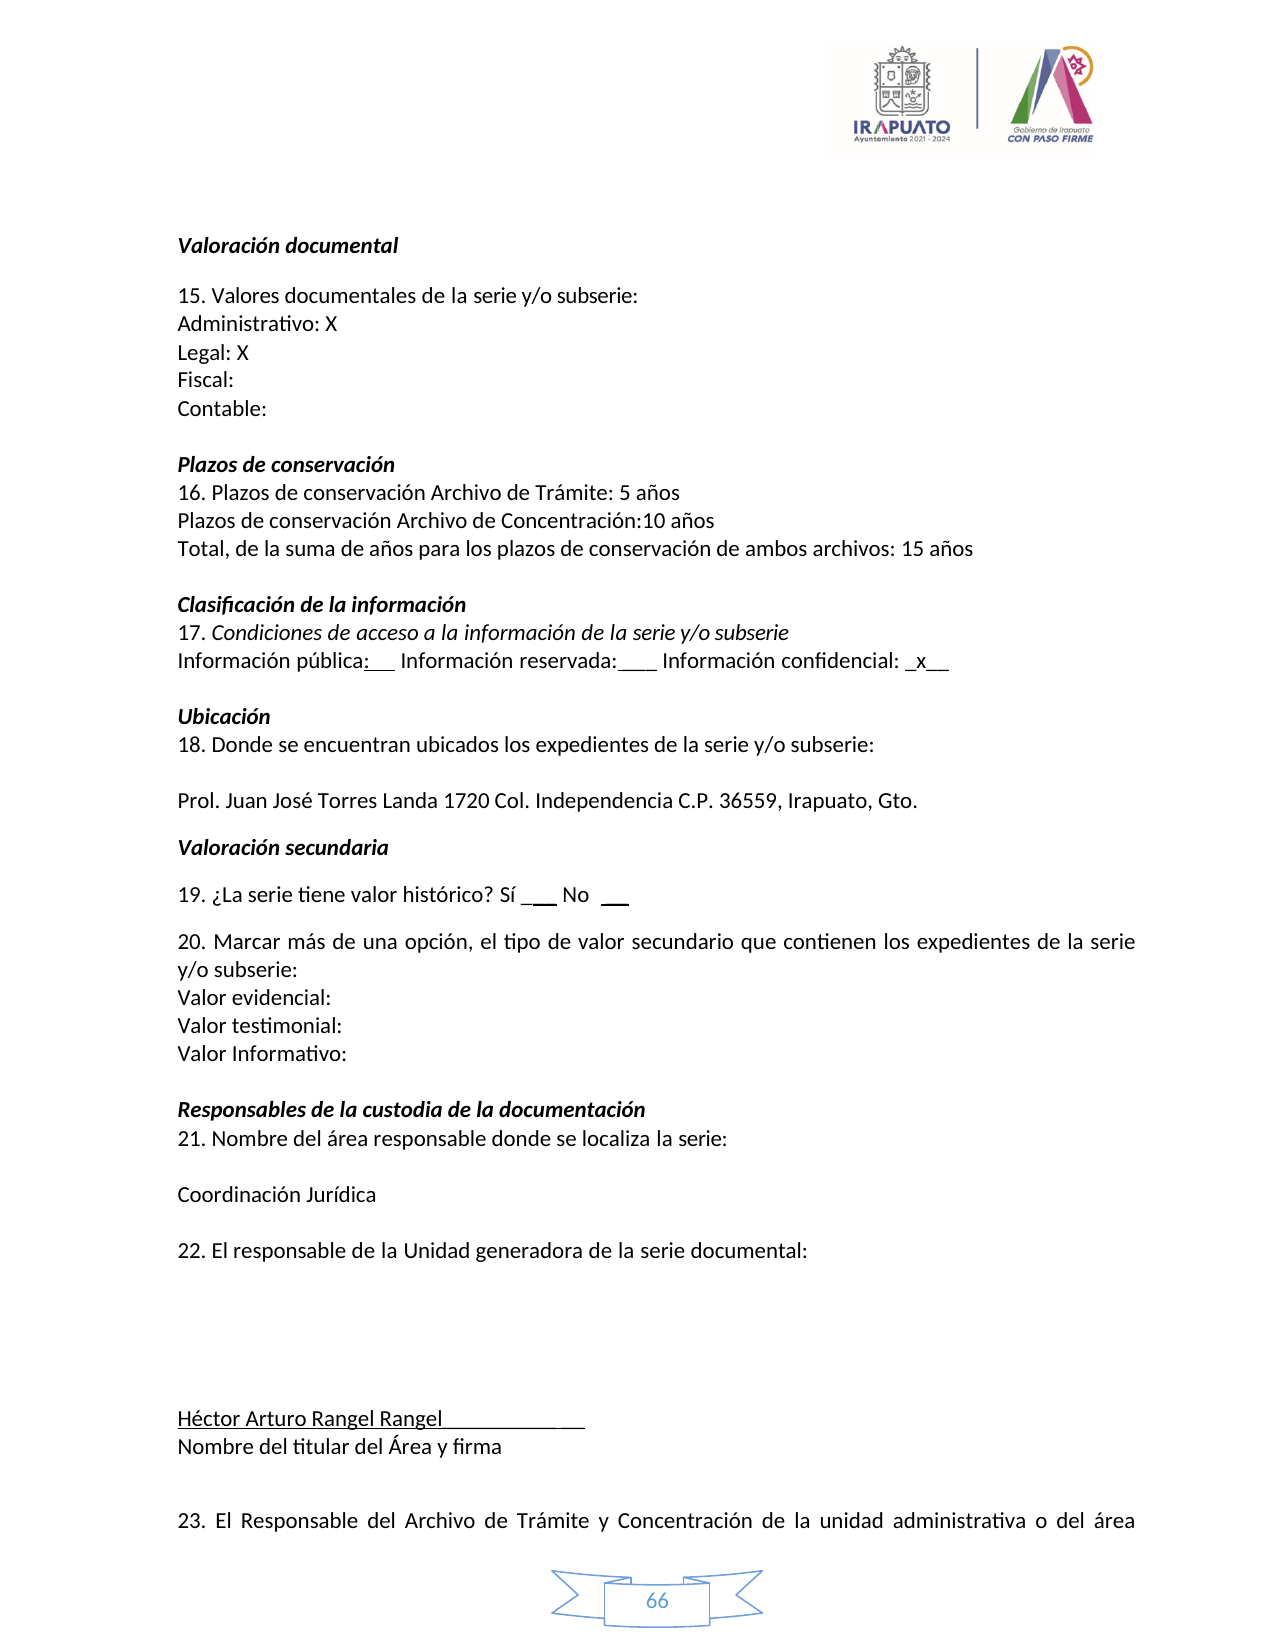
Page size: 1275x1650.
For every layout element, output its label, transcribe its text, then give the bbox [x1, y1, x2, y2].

text 20. Marcar más de una opción, el tipo de valor secundario que contienen los expedientes de la serie y/o subserie: [177, 927, 1137, 983]
text Valor testimonial: [177, 1012, 1137, 1039]
text Valor evidencial: [177, 983, 1137, 1012]
text Plazos de conservación [177, 450, 1137, 478]
text Valoración secundaria [177, 833, 1137, 861]
text Información pública: Información reservada: ___ Información confidencial: _x__ [177, 646, 1137, 674]
text 17. Condiciones de acceso a la información de la serie y/o subserie [177, 618, 1137, 646]
text Administrativo: X [177, 309, 1137, 338]
text Fiscal: [177, 366, 1137, 394]
text Prol. Juan José Torres Landa 1720 Col. Independencia C.P. 36559, Irapuato, Gto. [177, 786, 1137, 814]
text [177, 1506, 1137, 1534]
text Héctor Arturo Rangel Rangel__________ __ [177, 1404, 1137, 1432]
text 22. El responsable de la Unidad generadora de la serie documental: [177, 1236, 1137, 1264]
text Contable: [177, 394, 1137, 422]
text Ubicación [177, 702, 1137, 730]
text 18. Donde se encuentran ubicados los expedientes de la serie y/o subserie: [177, 730, 1137, 758]
text Legal: X [177, 338, 1137, 366]
text Total, de la suma de años para los plazos de conservación de ambos archivos: 15 años [177, 534, 1137, 562]
text Valoración documental [177, 231, 1137, 259]
text 15. Valores documentales de la serie y/o subserie: [177, 282, 1137, 309]
text Coordinación Jurídica [177, 1180, 1073, 1208]
text Valor Informativo: [177, 1039, 1137, 1068]
text 19. ¿La serie tiene valor histórico? Sí ___ No __ [177, 880, 1137, 908]
text Plazos de conservación Archivo de Concentración:10 años [177, 506, 1137, 534]
text 21. Nombre del área responsable donde se localiza la serie: [177, 1124, 1137, 1152]
text Responsables de la custodia de la documentación [177, 1096, 1137, 1124]
text 16. Plazos de conservación Archivo de Trámite: 5 años [177, 478, 1137, 506]
text Clasificación de la información [177, 590, 1137, 618]
text Nombre del titular del Área y firma [177, 1432, 1137, 1460]
